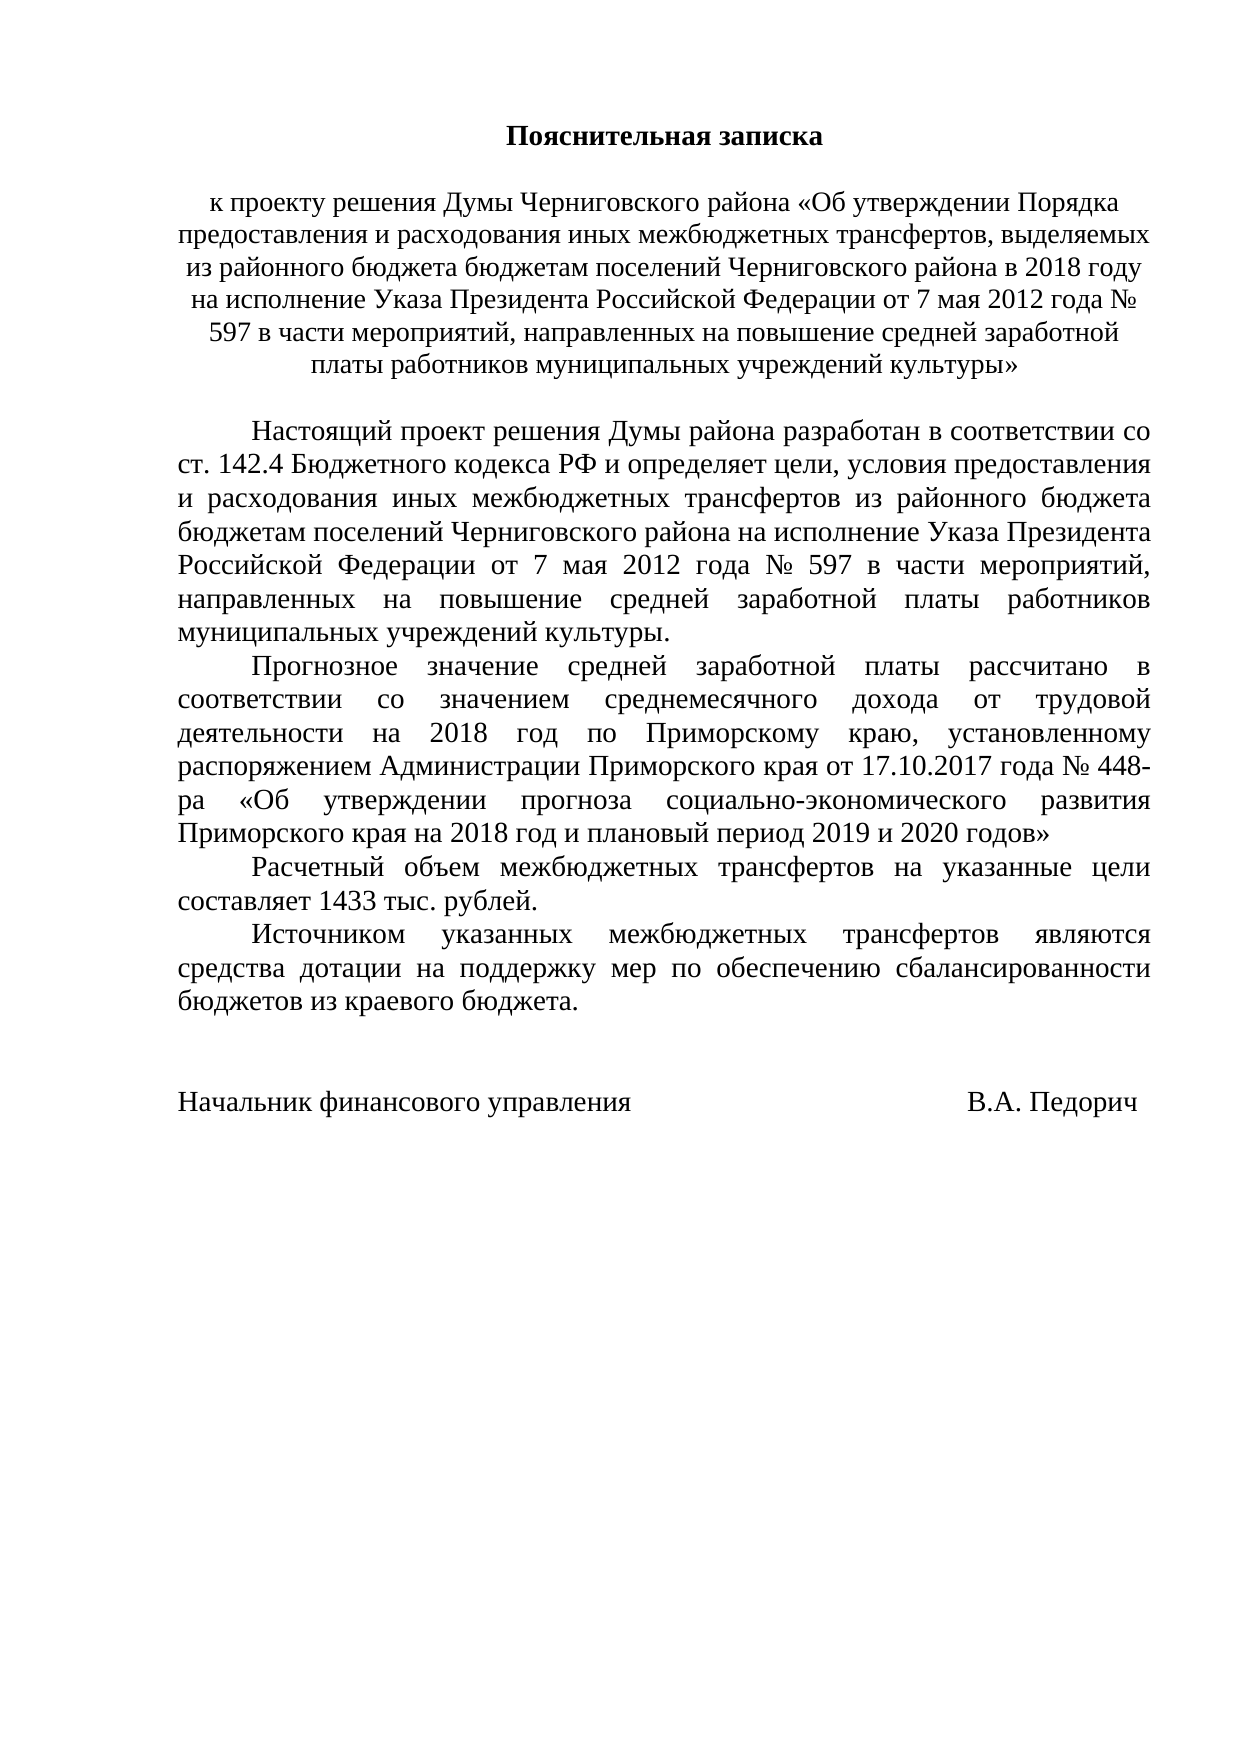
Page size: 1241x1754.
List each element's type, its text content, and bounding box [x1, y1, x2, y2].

text Расчетный объем межбюджетных трансфертов на указанные цели составляет 1433 тыс. рублей. [177, 849, 1152, 916]
text Источником указанных межбюджетных трансфертов являются средства дотации на поддержку мер по обеспечению сбалансированности бюджетов из краевого бюджета. [177, 916, 1152, 1017]
text Начальник финансового управления В.А. Педорич [177, 1084, 1152, 1117]
text Настоящий проект решения Думы района разработан в соответствии со ст. 142.4 Бюджетного кодекса РФ и определяет цели, условия предоставления и расходования иных межбюджетных трансфертов из районного бюджета бюджетам поселений Черниговского района на исполнение Указа Президента Российской Федерации от 7 мая 2012 года № 597 в части мероприятий, направленных на повышение средней заработной платы работников муниципальных учреждений культуры. [177, 413, 1152, 648]
text Прогнозное значение средней заработной платы рассчитано в соответствии со значением среднемесячного дохода от трудовой деятельности на 2018 год по Приморскому краю, установленному распоряжением Администрации Приморского края от 17.10.2017 года № 448-ра «Об утверждении прогноза социально-экономического развития Приморского края на 2018 год и плановый период 2019 и 2020 годов» [177, 648, 1152, 849]
text Пояснительная записка [177, 118, 1152, 152]
text к проекту решения Думы Черниговского района «Об утверждении Порядка предоставления и расходования иных межбюджетных трансфертов, выделяемых из районного бюджета бюджетам поселений Черниговского района в 2018 году на исполнение Указа Президента Российской Федерации от 7 мая 2012 года № 597 в части мероприятий, направленных на повышение средней заработной платы работников муниципальных учреждений культуры» [177, 185, 1152, 379]
